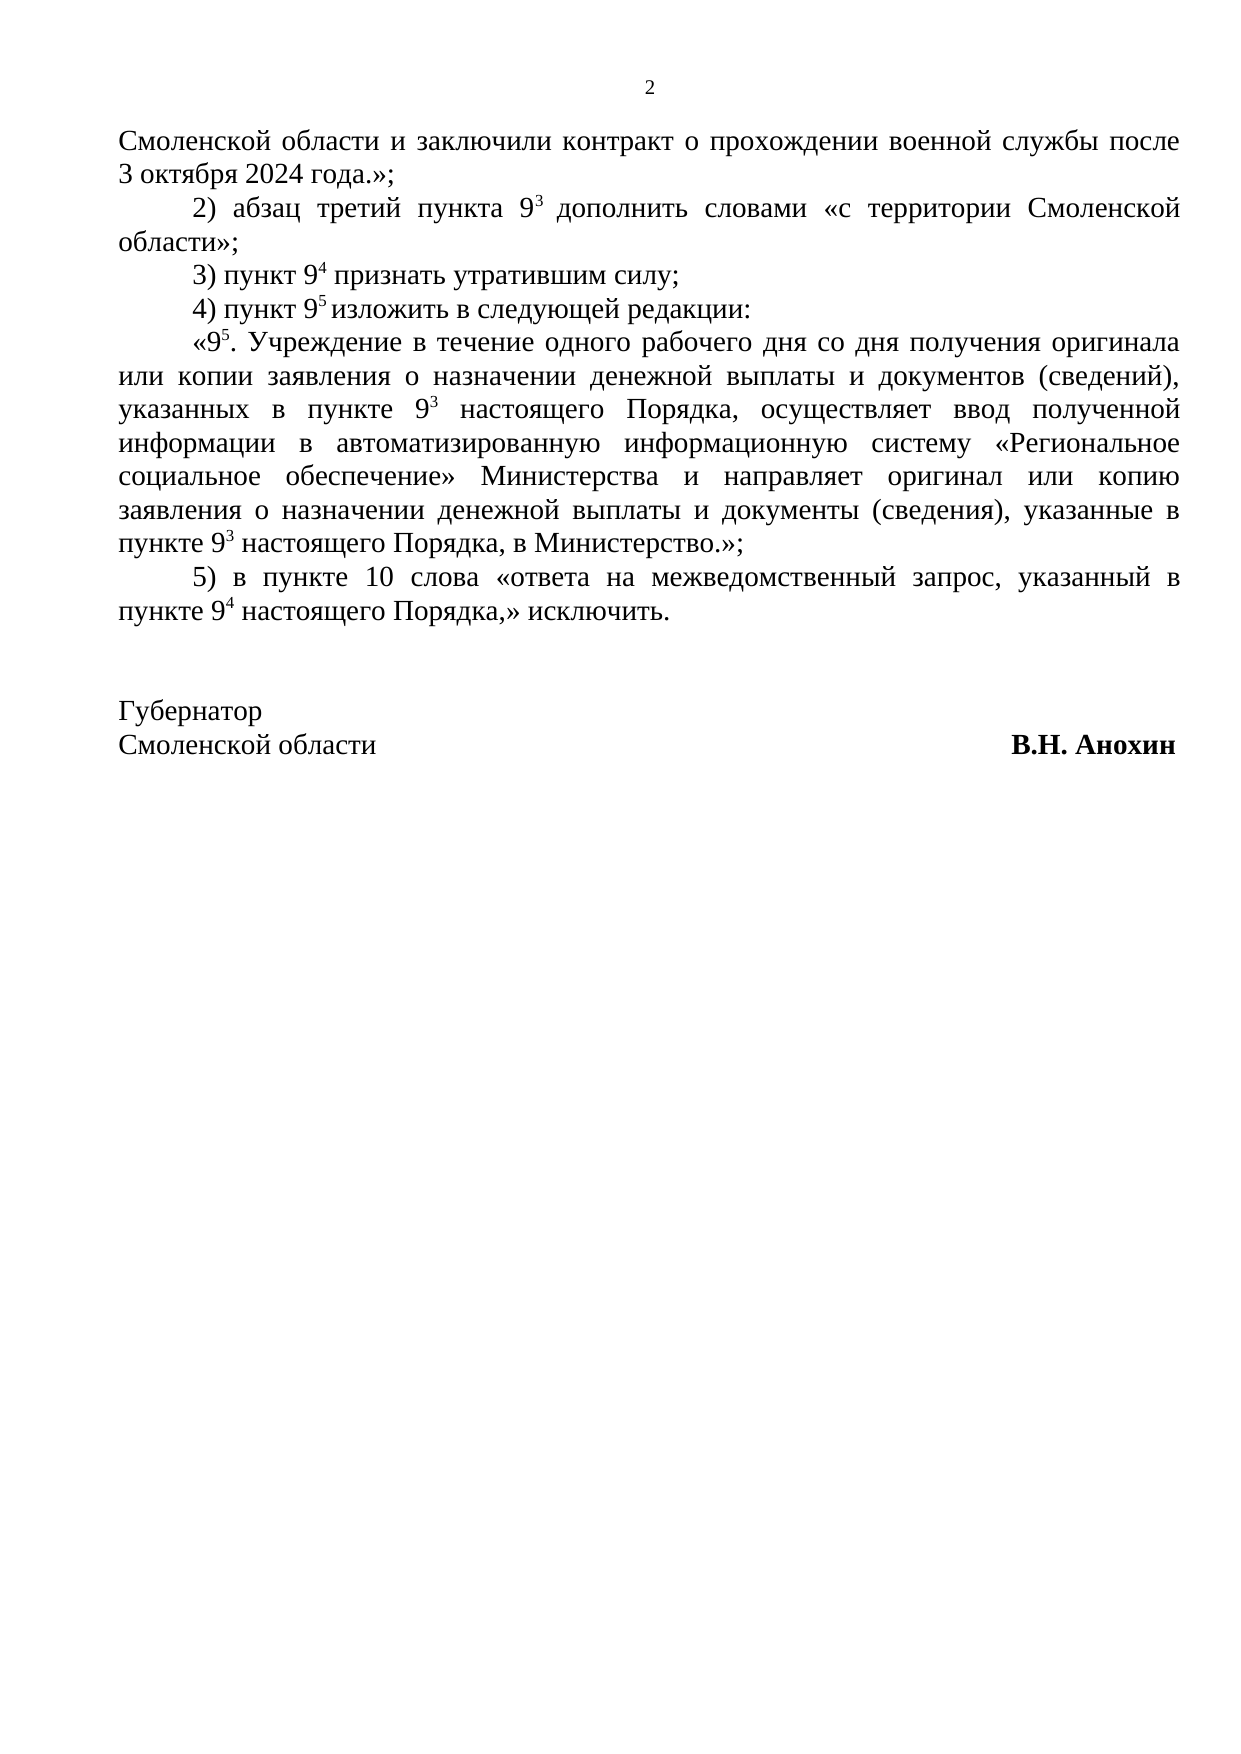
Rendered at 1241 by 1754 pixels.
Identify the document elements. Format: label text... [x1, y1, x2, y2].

text 3) пункт 94 признать утратившим силу; [118, 257, 1181, 291]
text Смоленской области В.Н. Анохин [118, 727, 1181, 760]
text 4) пункт 95 изложить в следующей редакции: [118, 291, 1181, 324]
text «95. Учреждение в течение одного рабочего дня со дня получения оригинала или копии заявления о назначении денежной выплаты и документов (сведений), указанных в пункте 93 настоящего Порядка, осуществляет ввод полученной информации в автоматизированную информационную систему «Региональное социальное обеспечение» Министерства и направляет оригинал или копию заявления о назначении денежной выплаты и документы (сведения), указанные в пункте 93 настоящего Порядка, в Министерство.»; [118, 324, 1181, 559]
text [118, 123, 1181, 190]
text Губернатор [118, 693, 1181, 727]
text 5) в пункте 10 слова «ответа на межведомственный запрос, указанный в пункте 94 настоящего Порядка,» исключить. [118, 559, 1181, 626]
text 2) абзац третий пункта 93 дополнить словами «с территории Смоленской области»; [118, 190, 1181, 257]
